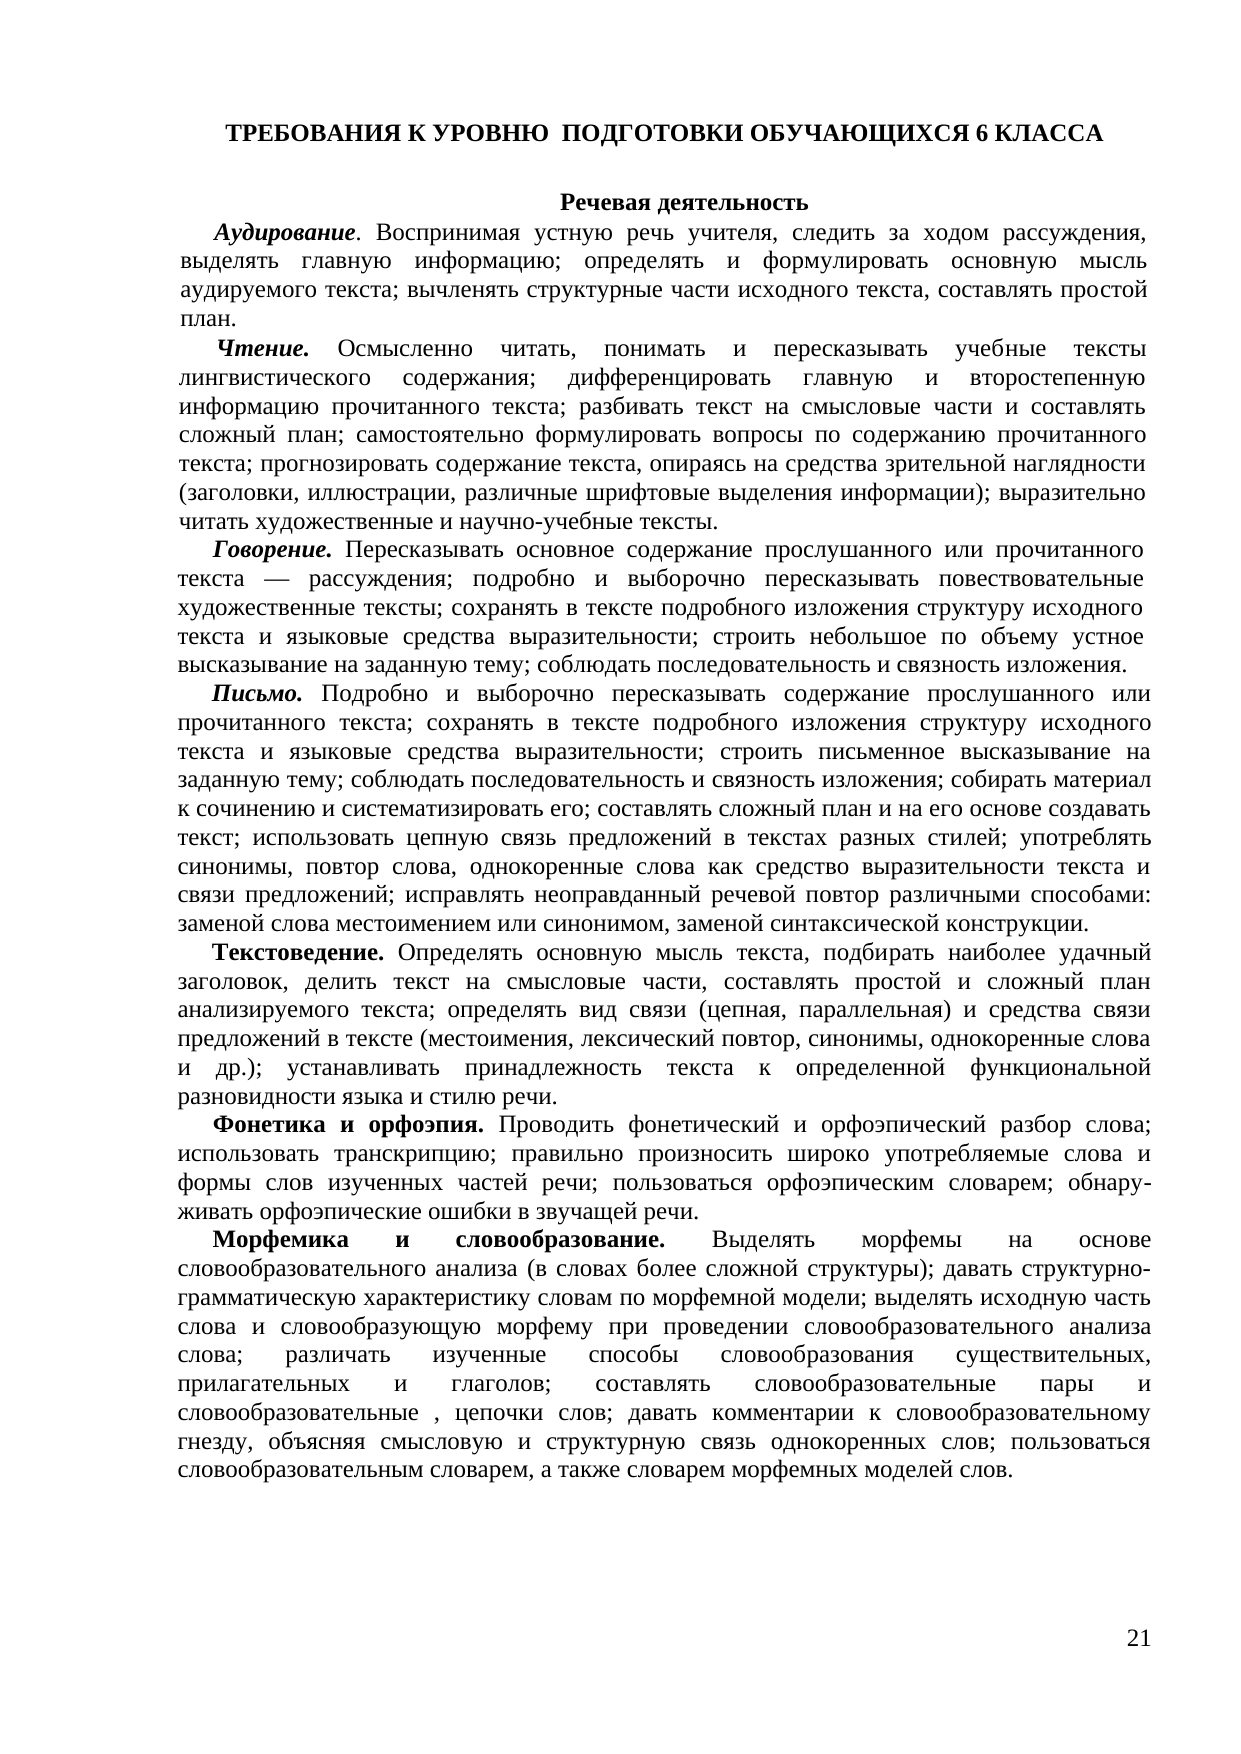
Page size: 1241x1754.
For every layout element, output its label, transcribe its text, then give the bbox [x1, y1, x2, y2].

text Текстоведение. Определять основную мысль текста, подбирать наиболее удачный заголовок, делить текст на смысловые части, составлять простой и сложный план анализируемого текста; определять вид связи (цепная, параллельная) и средства связи предложений в тексте (местоимения, лексический повтор, синонимы, однокоренные слова и др.); устанавливать принадлежность текста к определенной функциональной разновидности языка и стилю речи. [177, 937, 1152, 1109]
text Речевая деятельность [217, 187, 1152, 216]
text Морфемика и словообразование. Выделять морфемы на основе словообразовательного анализа (в словах более сложной структуры); давать структурно-грамматическую характеристику словам по морфемной модели; выделять исходную часть слова и словообразующую морфему при проведении словообразовательного анализа слова; различать изученные способы словообразования существительных, прилагательных и глаголов; составлять словообразовательные пары и словообразовательные , цепочки слов; давать комментарии к словообразовательному гнезду, объясняя смысловую и структурную связь однокоренных слов; пользоваться словообразовательным словарем, а также словарем морфемных моделей слов. [177, 1224, 1152, 1483]
text ТРЕБОВАНИЯ К УРОВНЮ ПОДГОТОВКИ ОБУЧАЮЩИХСЯ 6 КЛАССА [177, 118, 1152, 147]
text Говорение. Пересказывать основное содержание прослушанного или прочитанного текста — рассуждения; подробно и выборочно пересказывать повествовательные художественные тексты; сохранять в тексте подробного изложения структуру исходного текста и языковые средства выразительности; строить небольшое по объему устное высказывание на заданную тему; соблюдать последовательность и связность изложения. [177, 534, 1144, 678]
text Чтение. Осмысленно читать, понимать и пересказывать учебные тексты лингвистического содержания; дифференцировать главную и второстепенную информацию прочитанного текста; разбивать текст на смысловые части и составлять сложный план; самостоятельно формулировать вопросы по содержанию прочитанного текста; прогнозировать содержание текста, опираясь на средства зрительной наглядности (заголовки, иллюстрации, различные шрифтовые выделения информации); выразительно читать художественные и научно-учебные тексты. [179, 333, 1147, 534]
text Аудирование. Воспринимая устную речь учителя, следить за ходом рассуждения, выделять главную информацию; определять и формулировать основную мысль аудируемого текста; вычленять структурные части исходного текста, составлять простой план. [180, 217, 1148, 332]
text Письмо. Подробно и выборочно пересказывать содержание прослушанного или прочитанного текста; сохранять в тексте подробного изложения структуру исходного текста и языковые средства выразительности; строить письменное высказывание на заданную тему; соблюдать последовательность и связность изложения; собирать материал к сочинению и систематизировать его; составлять сложный план и на его основе создавать текст; использовать цепную связь предложений в текстах разных стилей; употреблять синонимы, повтор слова, однокоренные слова как средство выразительности текста и связи предложений; исправлять неоправданный речевой повтор различными способами: заменой слова местоимением или синонимом, заменой синтаксической конструкции. [177, 678, 1152, 937]
text Фонетика и орфоэпия. Проводить фонетический и орфоэпический разбор слова; использовать транскрипцию; правильно произносить широко употребляемые слова и формы слов изученных частей речи; пользоваться орфоэпическим словарем; обнаруживать орфоэпические ошибки в звучащей речи. [177, 1109, 1152, 1224]
